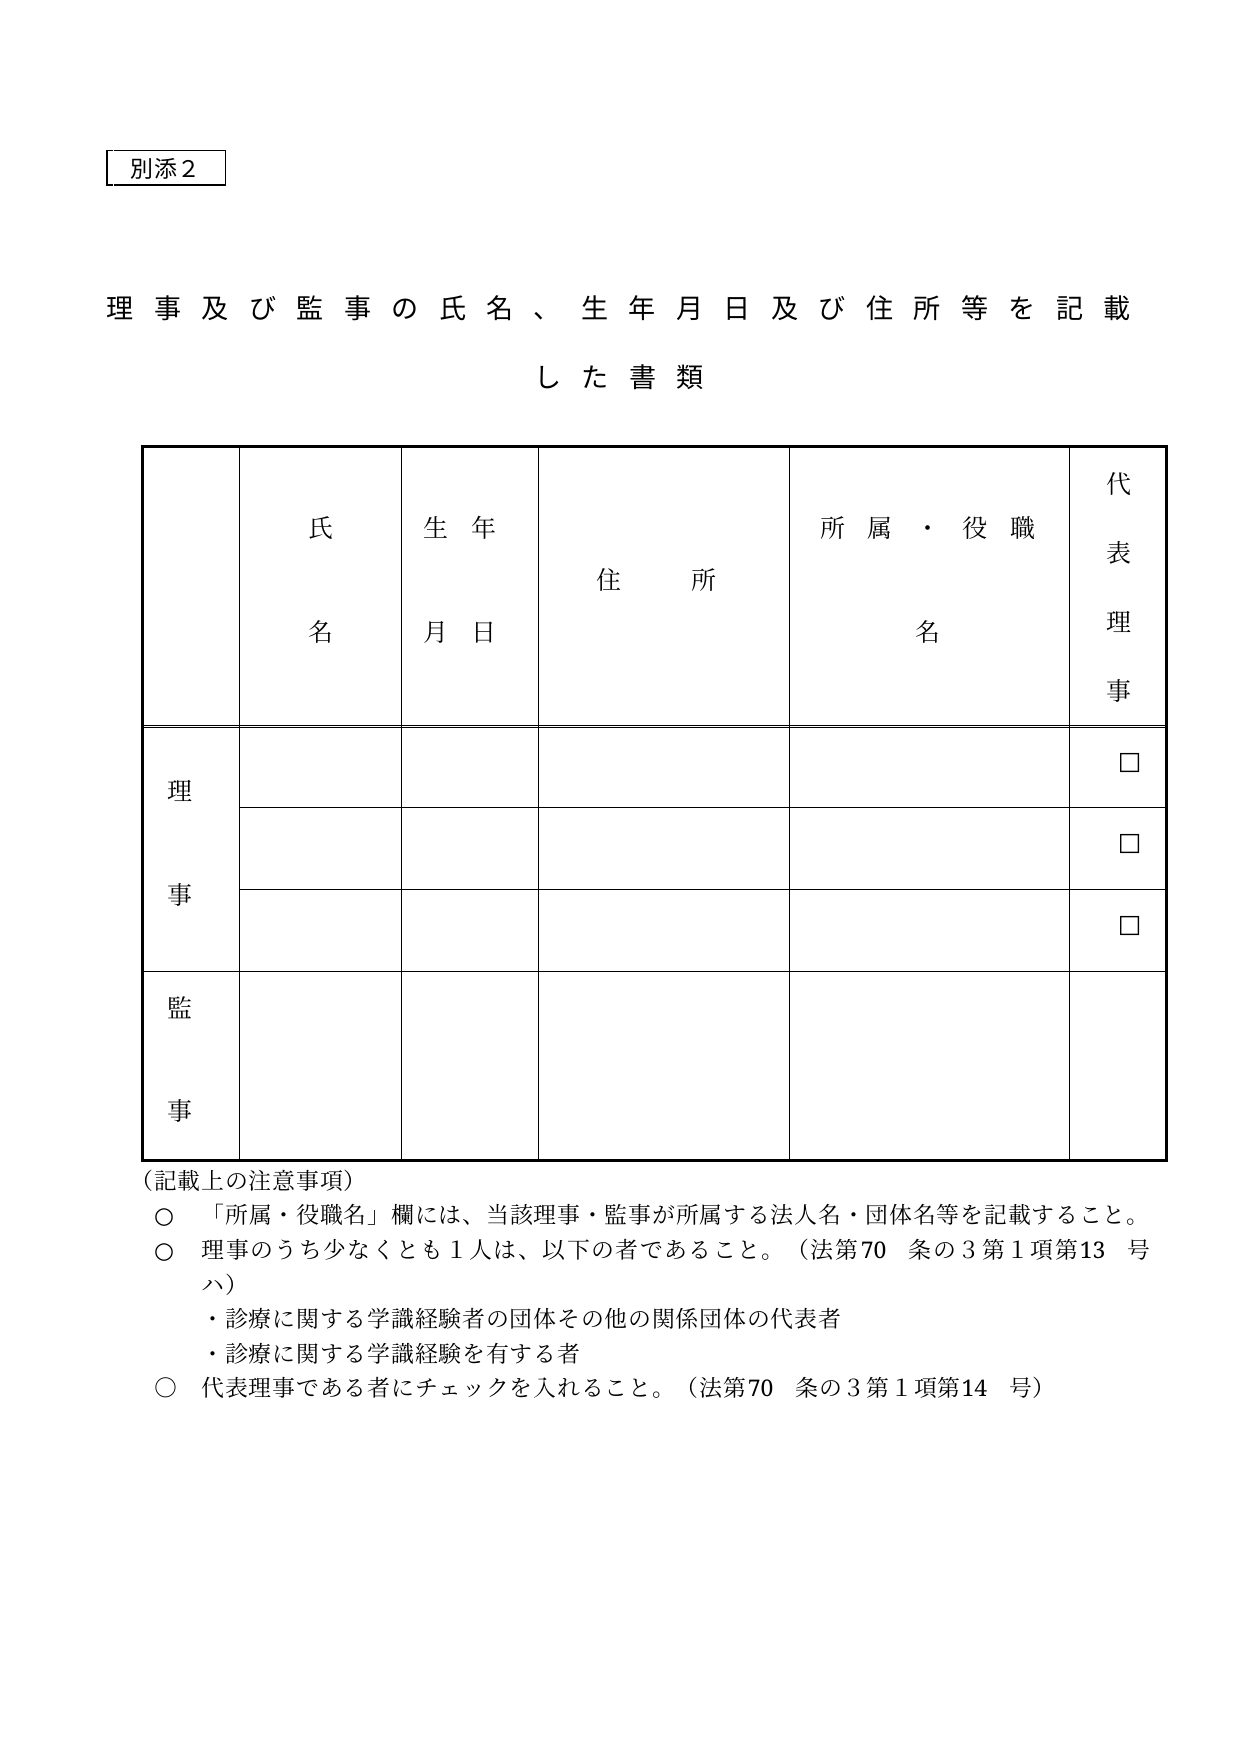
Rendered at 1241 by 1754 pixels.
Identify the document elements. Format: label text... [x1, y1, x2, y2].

table_cell [402, 972, 538, 1159]
table_header 住 所 [539, 448, 789, 724]
table_cell [240, 972, 401, 1159]
table_header 代表 理事 [1070, 448, 1165, 724]
table_cell □ [1070, 808, 1165, 889]
text 理事及び監事の氏名、生年月日及び住所等を記載した書類 [106, 272, 1151, 410]
table_cell [790, 972, 1069, 1159]
text （記載上の注意事項） [106, 1162, 1151, 1197]
table_header 生年月日 [402, 448, 538, 724]
table_header 氏 名 [240, 448, 401, 724]
table_cell 理 事 [144, 728, 239, 971]
table_cell [539, 972, 789, 1159]
table_cell [240, 728, 401, 807]
table_header [144, 448, 239, 724]
table_cell [539, 728, 789, 807]
table_cell [539, 890, 789, 971]
text ・診療に関する学識経験者の団体その他の関係団体の代表者 [106, 1300, 1151, 1335]
table_cell [240, 808, 401, 889]
table_cell [402, 890, 538, 971]
table_header 所属・役職名 [790, 448, 1069, 724]
table_cell [790, 808, 1069, 889]
table_cell [790, 890, 1069, 971]
table_cell □ [1070, 890, 1165, 971]
text 別添２ [106, 133, 1151, 203]
table_cell [539, 808, 789, 889]
table_cell 監 事 [144, 972, 239, 1159]
table_cell [240, 890, 401, 971]
text ・診療に関する学識経験を有する者 [106, 1335, 1151, 1369]
table_cell □ [1070, 728, 1165, 807]
table_cell [402, 808, 538, 889]
table_cell [790, 728, 1069, 807]
list 「所属・役職名」欄には、当該理事・監事が所属する法人名・団体名等を記載すること。 [153, 1197, 1151, 1231]
list 理事のうち少なくとも１人は、以下の者であること。（法第70条の３第１項第13号ハ） [153, 1231, 1151, 1300]
table_cell [402, 728, 538, 807]
text ○ 代表理事である者にチェックを入れること。（法第70条の３第１項第14号） [106, 1369, 1151, 1404]
table_cell [1070, 972, 1165, 1159]
